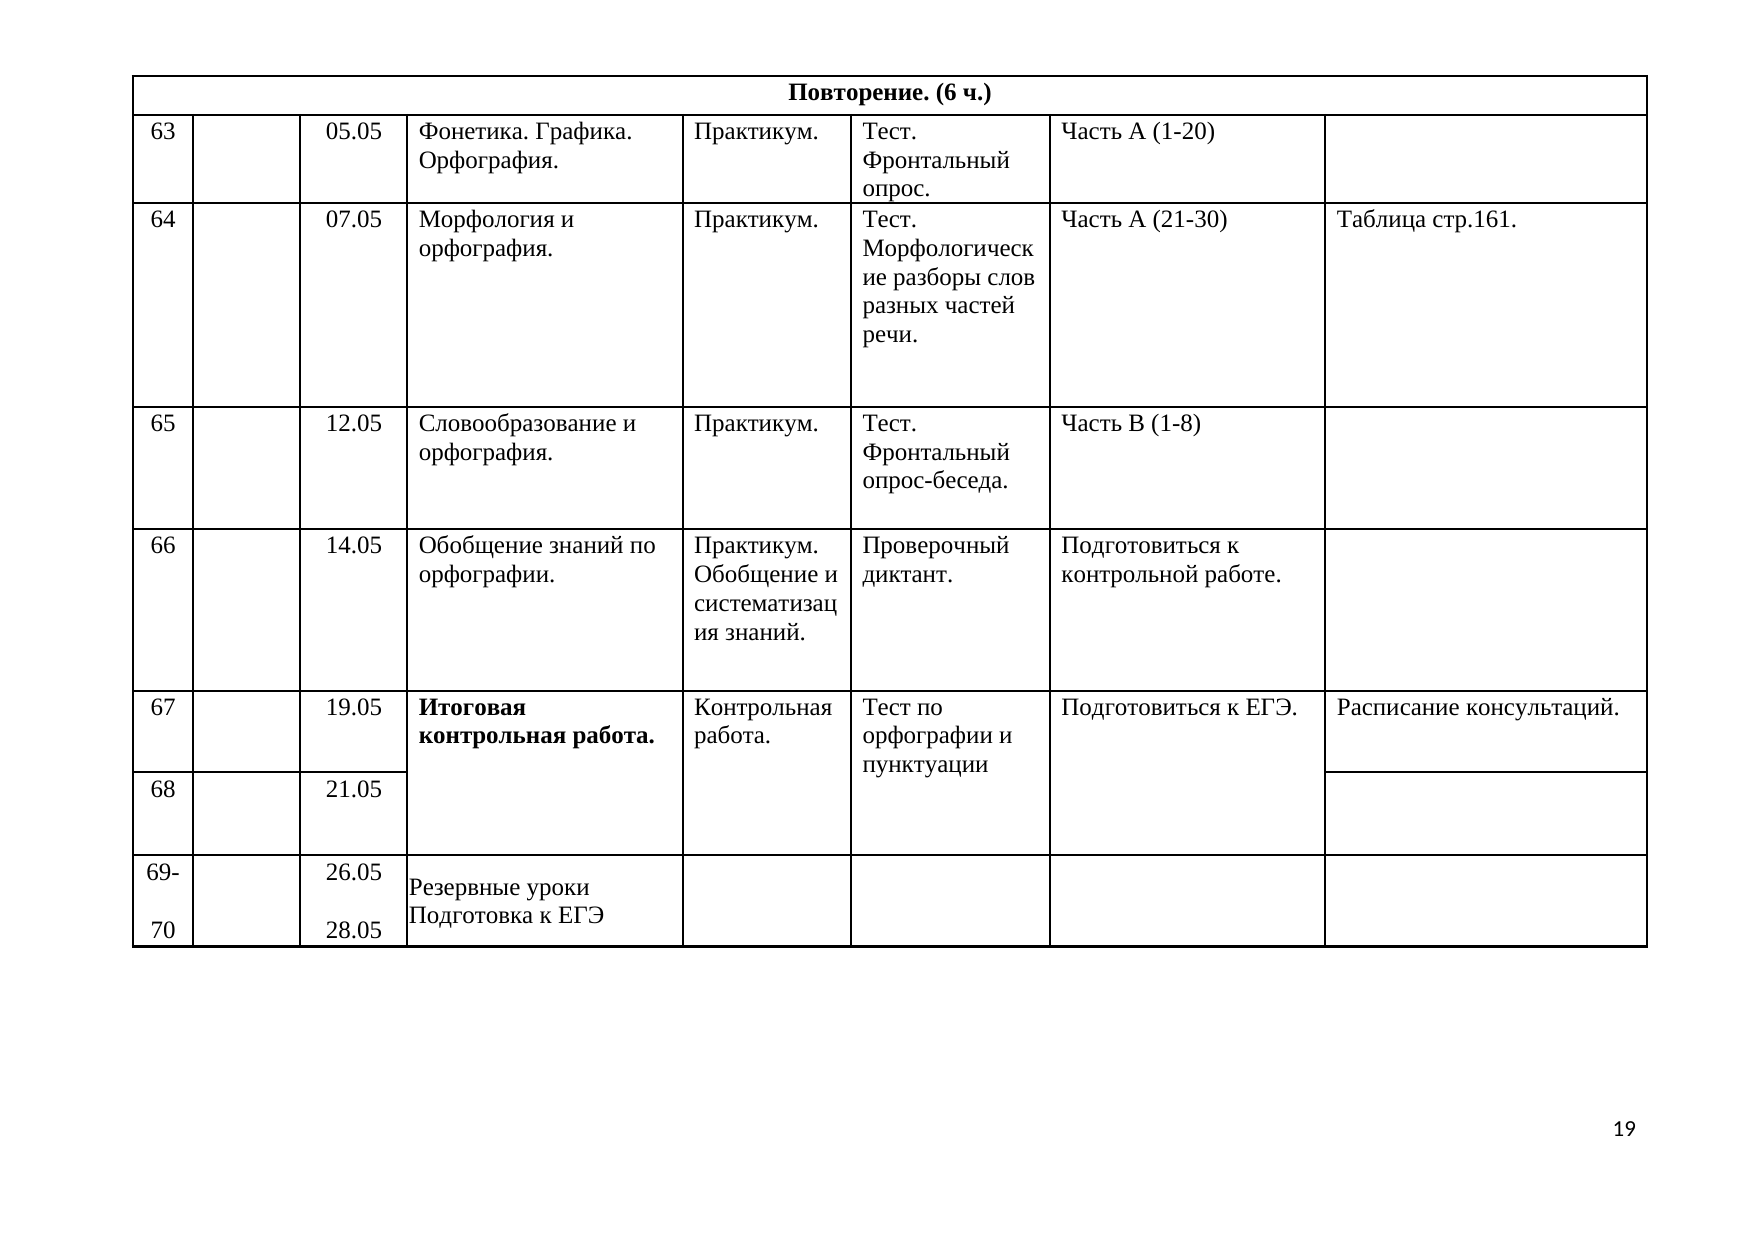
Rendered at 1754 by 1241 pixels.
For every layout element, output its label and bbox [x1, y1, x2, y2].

table_header [115, 59, 1666, 963]
